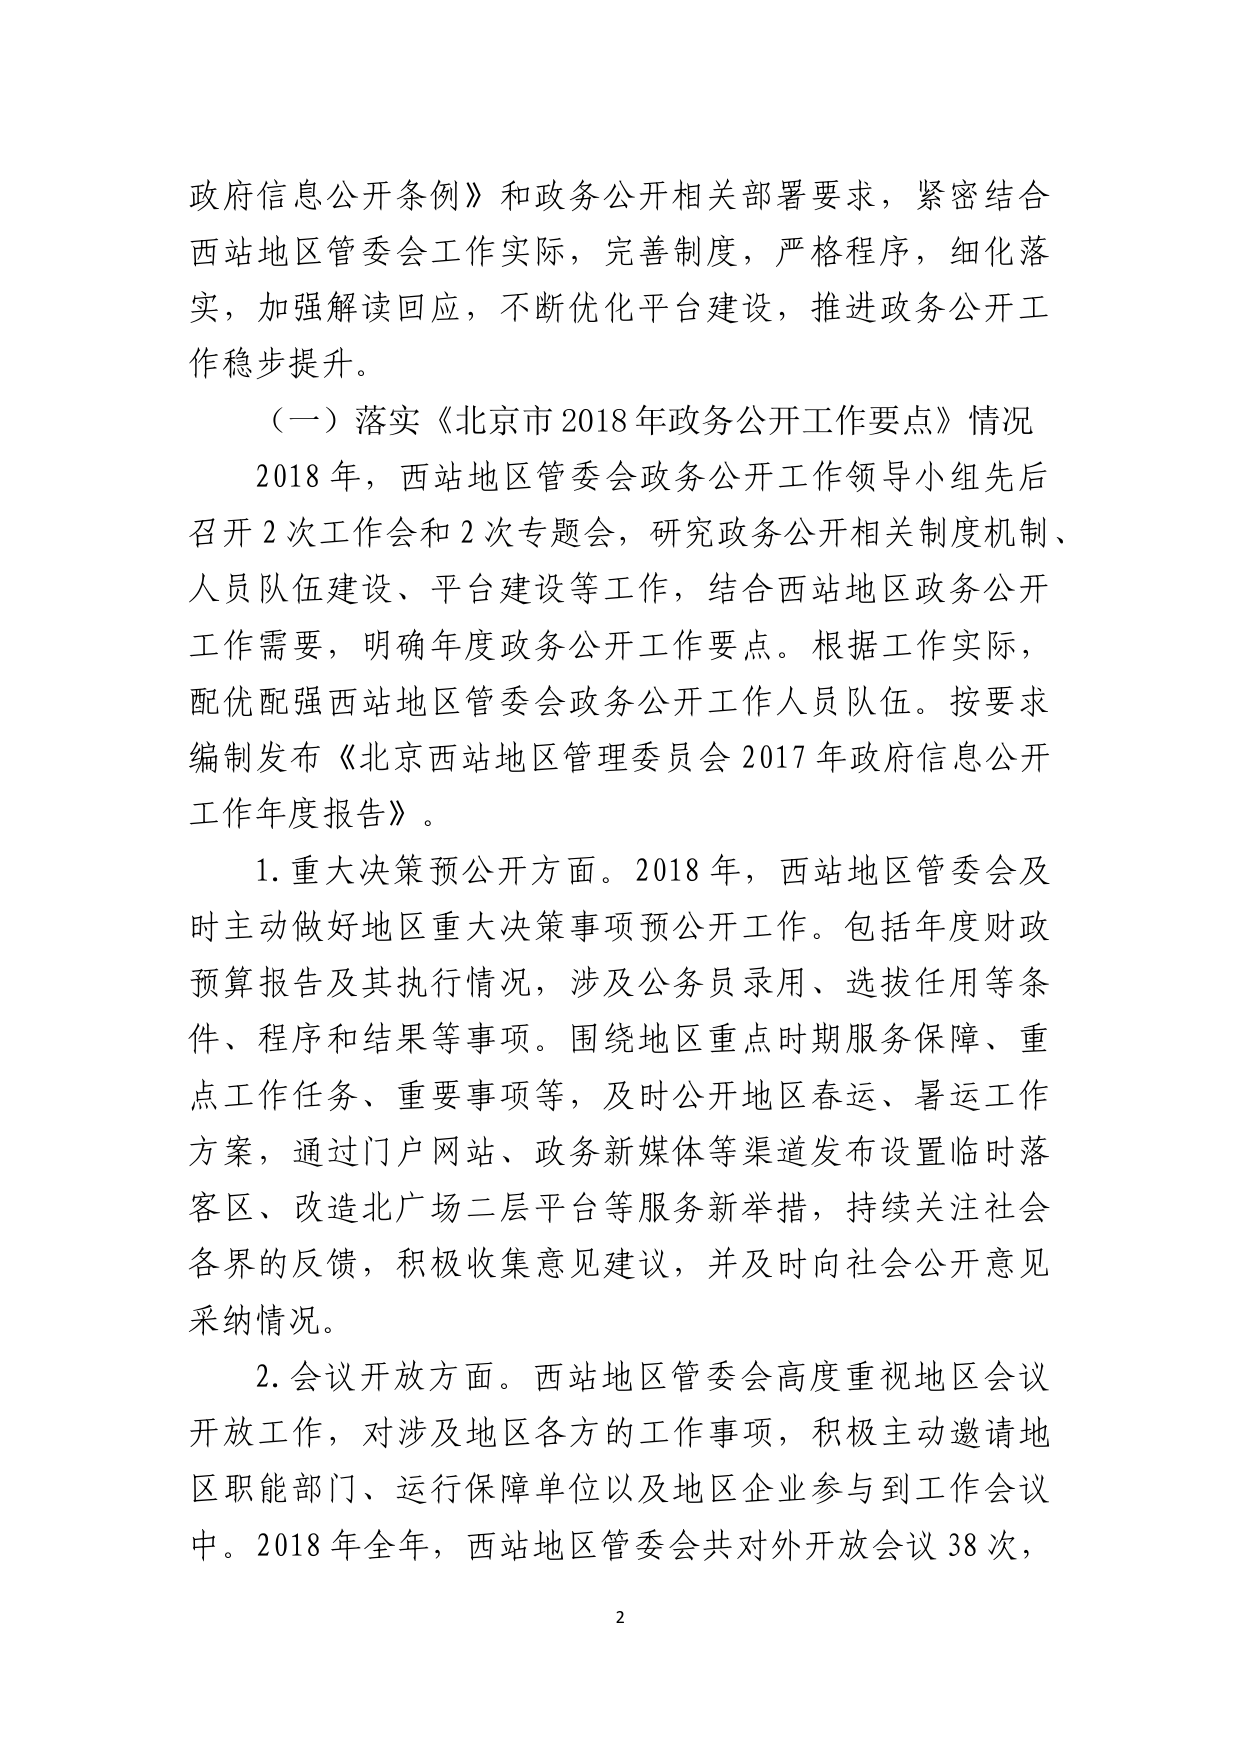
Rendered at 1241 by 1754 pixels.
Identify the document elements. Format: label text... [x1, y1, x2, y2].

text 1.重大决策预公开方面。2018年，西站地区管委会及时主动做好地区重大决策事项预公开工作。包括年度财政预算报告及其执行情况，涉及公务员录用、选拔任用等条件、程序和结果等事项。围绕地区重点时期服务保障、重点工作任务、重要事项等，及时公开地区春运、暑运工作方案，通过门户网站、政务新媒体等渠道发布设置临时落客区、改造北广场二层平台等服务新举措，持续关注社会各界的反馈，积极收集意见建议，并及时向社会公开意见采纳情况。 [187, 837, 1053, 1343]
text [187, 162, 1053, 387]
text （一）落实《北京市2018年政务公开工作要点》情况 [187, 387, 1053, 443]
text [187, 1343, 1053, 1568]
text 2018年，西站地区管委会政务公开工作领导小组先后召开2次工作会和2次专题会，研究政务公开相关制度机制、人员队伍建设、平台建设等工作，结合西站地区政务公开工作需要，明确年度政务公开工作要点。根据工作实际，配优配强西站地区管委会政务公开工作人员队伍。按要求编制发布《北京西站地区管理委员会2017年政府信息公开工作年度报告》。 [187, 443, 1053, 837]
